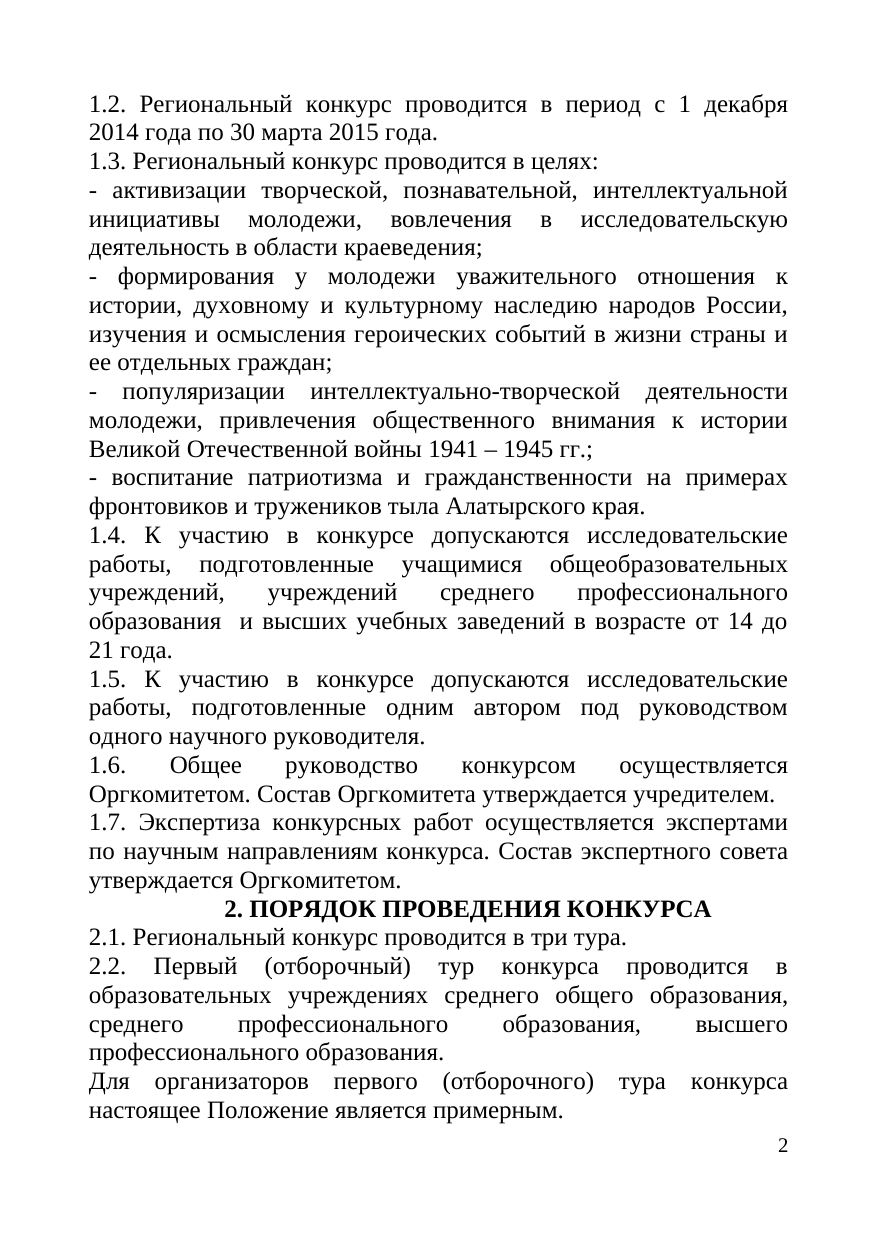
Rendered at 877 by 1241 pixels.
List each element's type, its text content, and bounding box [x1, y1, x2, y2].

text Для организаторов первого (отборочного) тура конкурса настоящее Положение является примерным. [89, 1066, 788, 1124]
text 1.2. Региональный конкурс проводится в период с 1 декабря 2014 года по 30 марта 2015 года. [89, 89, 788, 146]
text - активизации творческой, познавательной, интеллектуальной инициативы молодежи, вовлечения в исследовательскую деятельность в области краеведения; [89, 175, 788, 261]
text - воспитание патриотизма и гражданственности на примерах фронтовиков и тружеников тыла Алатырского края. [89, 462, 788, 520]
title 1.3. Региональный конкурс проводится в целях: [89, 146, 788, 175]
text - популяризации интеллектуально-творческой деятельности молодежи, привлечения общественного внимания к истории Великой Отечественной войны 1941 – 1945 гг.; [89, 376, 788, 462]
text 1.5. К участию в конкурсе допускаются исследовательские работы, подготовленные одним автором под руководством одного научного руководителя. [89, 664, 788, 750]
text 1.4. К участию в конкурсе допускаются исследовательские работы, подготовленные учащимися общеобразовательных учреждений, учреждений среднего профессионального образования и высших учебных заведений в возрасте от 14 до 21 года. [89, 520, 788, 664]
subtitle 2. ПОРЯДОК ПРОВЕДЕНИЯ КОНКУРСА [89, 894, 788, 922]
text 2.1. Региональный конкурс проводится в три тура. [89, 922, 788, 951]
text - формирования у молодежи уважительного отношения к истории, духовному и культурному наследию народов России, изучения и осмысления героических событий в жизни страны и ее отдельных граждан; [89, 261, 788, 376]
text 1.6. Общее руководство конкурсом осуществляется Оргкомитетом. Состав Оргкомитета утверждается учредителем. [89, 750, 788, 807]
text 2.2. Первый (отборочный) тур конкурса проводится в образовательных учреждениях среднего общего образования, среднего профессионального образования, высшего профессионального образования. [89, 951, 788, 1066]
text 1.7. Экспертиза конкурсных работ осуществляется экспертами по научным направлениям конкурса. Состав экспертного совета утверждается Оргкомитетом. [89, 807, 788, 894]
